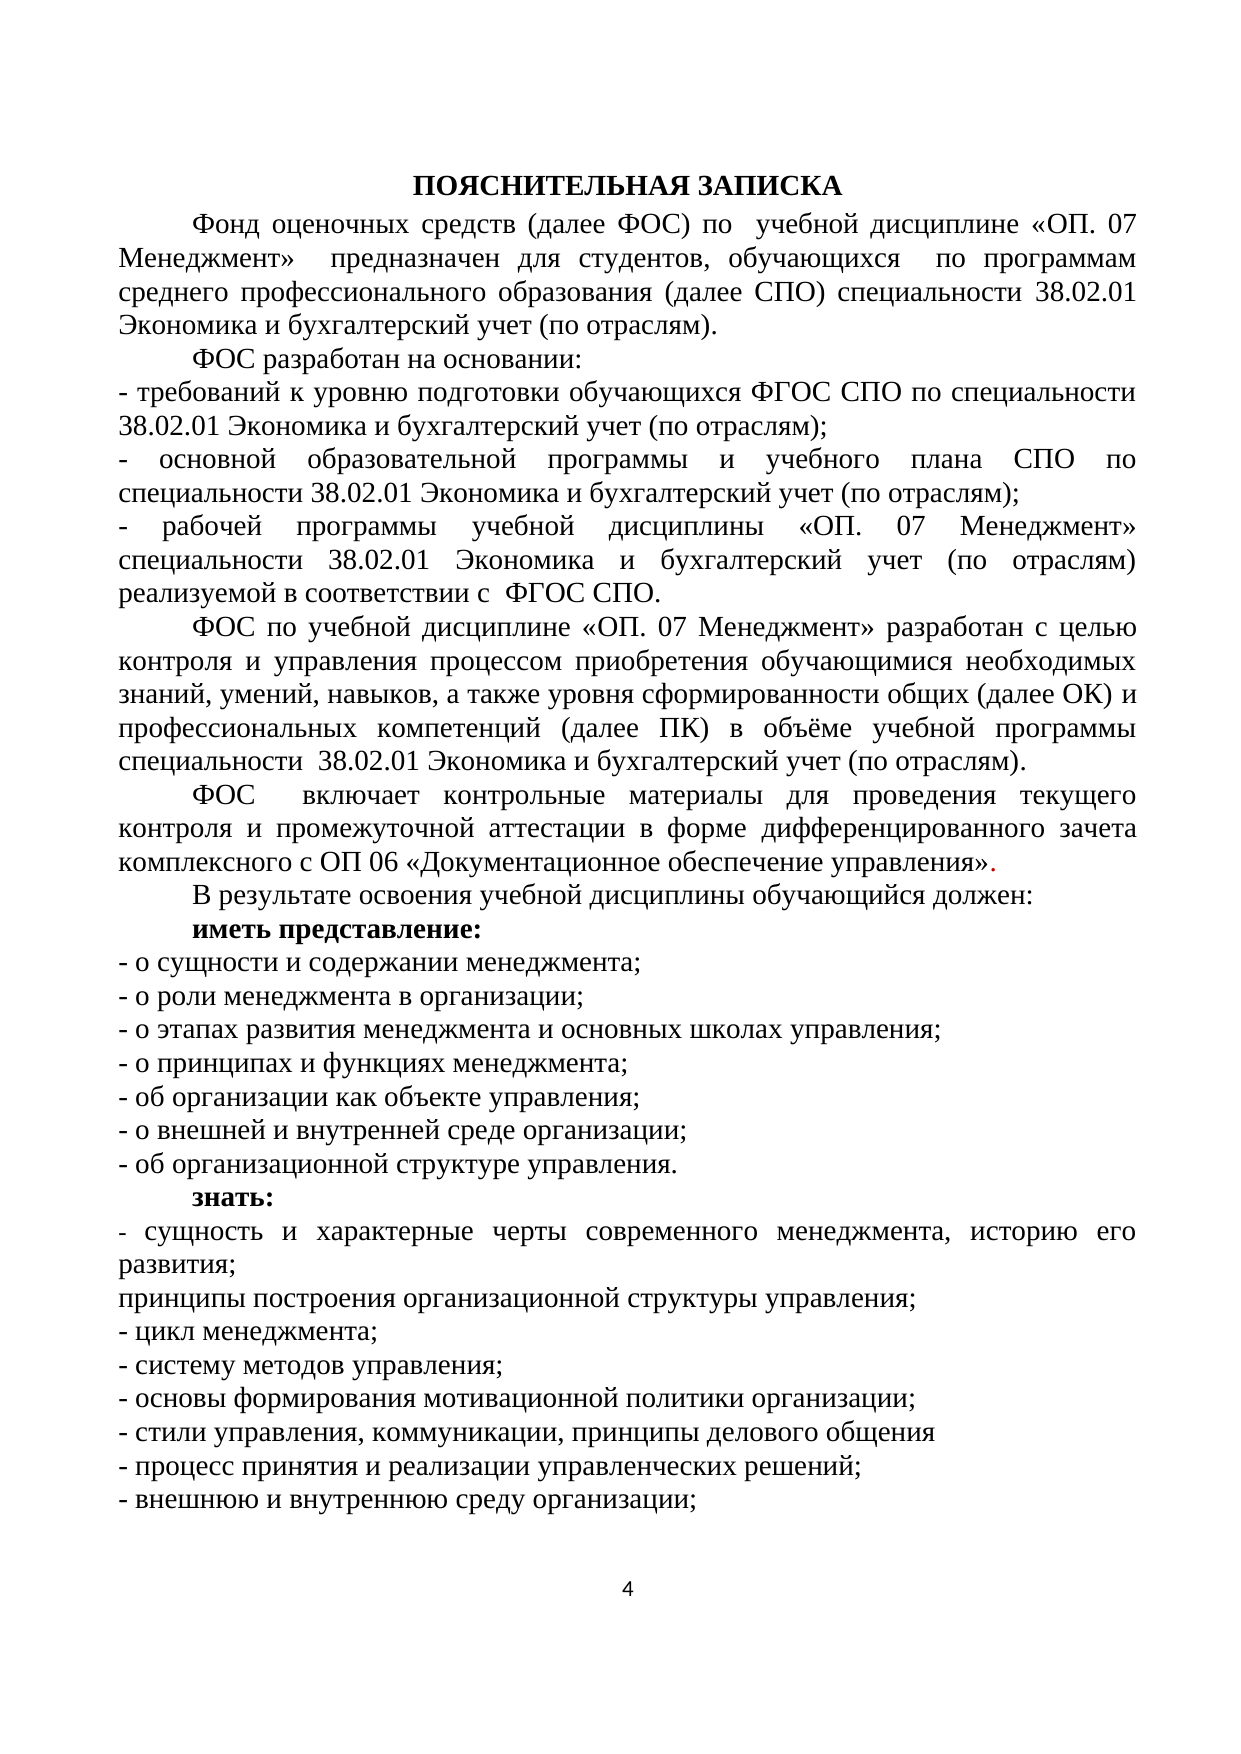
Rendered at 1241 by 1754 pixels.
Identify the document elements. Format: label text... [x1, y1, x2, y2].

text - о этапах развития менеджмента и основных школах управления; [118, 1012, 1137, 1045]
text - о внешней и внутренней среде организации; [118, 1112, 1137, 1146]
text - сущность и характерные черты современного менеджмента, историю его развития; [118, 1213, 1137, 1280]
text - стили управления, коммуникации, принципы делового общения [118, 1414, 1137, 1448]
text принципы построения организационной структуры управления; [118, 1280, 1137, 1313]
text ФОС разработан на основании: [118, 341, 1137, 374]
text - о принципах и функциях менеджмента; [118, 1045, 1137, 1079]
subtitle ПОЯСНИТЕЛЬНАЯ ЗАПИСКА [118, 168, 1137, 202]
text иметь представление: [118, 911, 1137, 944]
text В результате освоения учебной дисциплины обучающийся должен: [118, 877, 1137, 911]
text - цикл менеджмента; [118, 1313, 1137, 1347]
text - основы формирования мотивационной политики организации; [118, 1381, 1137, 1414]
text Фонд оценочных средств (далее ФОС) по учебной дисциплине «ОП. 07 Менеджмент» предназначен для студентов, обучающихся по программам среднего профессионального образования (далее СПО) специальности 38.02.01 Экономика и бухгалтерский учет (по отраслям). [118, 207, 1137, 341]
text - об организации как объекте управления; [118, 1079, 1137, 1112]
text - об организационной структуре управления. [118, 1146, 1137, 1179]
text - о роли менеджмента в организации; [118, 978, 1137, 1012]
text - внешнюю и внутреннюю среду организации; [118, 1481, 1137, 1515]
text - систему методов управления; [118, 1347, 1137, 1381]
text ФОС по учебной дисциплине «ОП. 07 Менеджмент» разработан с целью контроля и управления процессом приобретения обучающимися необходимых знаний, умений, навыков, а также уровня сформированности общих (далее ОК) и профессиональных компетенций (далее ПК) в объёме учебной программы специальности 38.02.01 Экономика и бухгалтерский учет (по отраслям). [118, 609, 1137, 777]
text - основной образовательной программы и учебного плана СПО по специальности 38.02.01 Экономика и бухгалтерский учет (по отраслям); [118, 441, 1137, 508]
text - о сущности и содержании менеджмента; [118, 944, 1137, 978]
text - процесс принятия и реализации управленческих решений; [118, 1448, 1137, 1481]
text знать: [118, 1179, 1137, 1213]
text - требований к уровню подготовки обучающихся ФГОС СПО по специальности 38.02.01 Экономика и бухгалтерский учет (по отраслям); [118, 374, 1137, 441]
text ФОС включает контрольные материалы для проведения текущего контроля и промежуточной аттестации в форме дифференцированного зачета комплексного с ОП 06 «Документационное обеспечение управления». [118, 777, 1137, 877]
text - рабочей программы учебной дисциплины «ОП. 07 Менеджмент» специальности 38.02.01 Экономика и бухгалтерский учет (по отраслям) реализуемой в соответствии с ФГОС СПО. [118, 508, 1137, 609]
